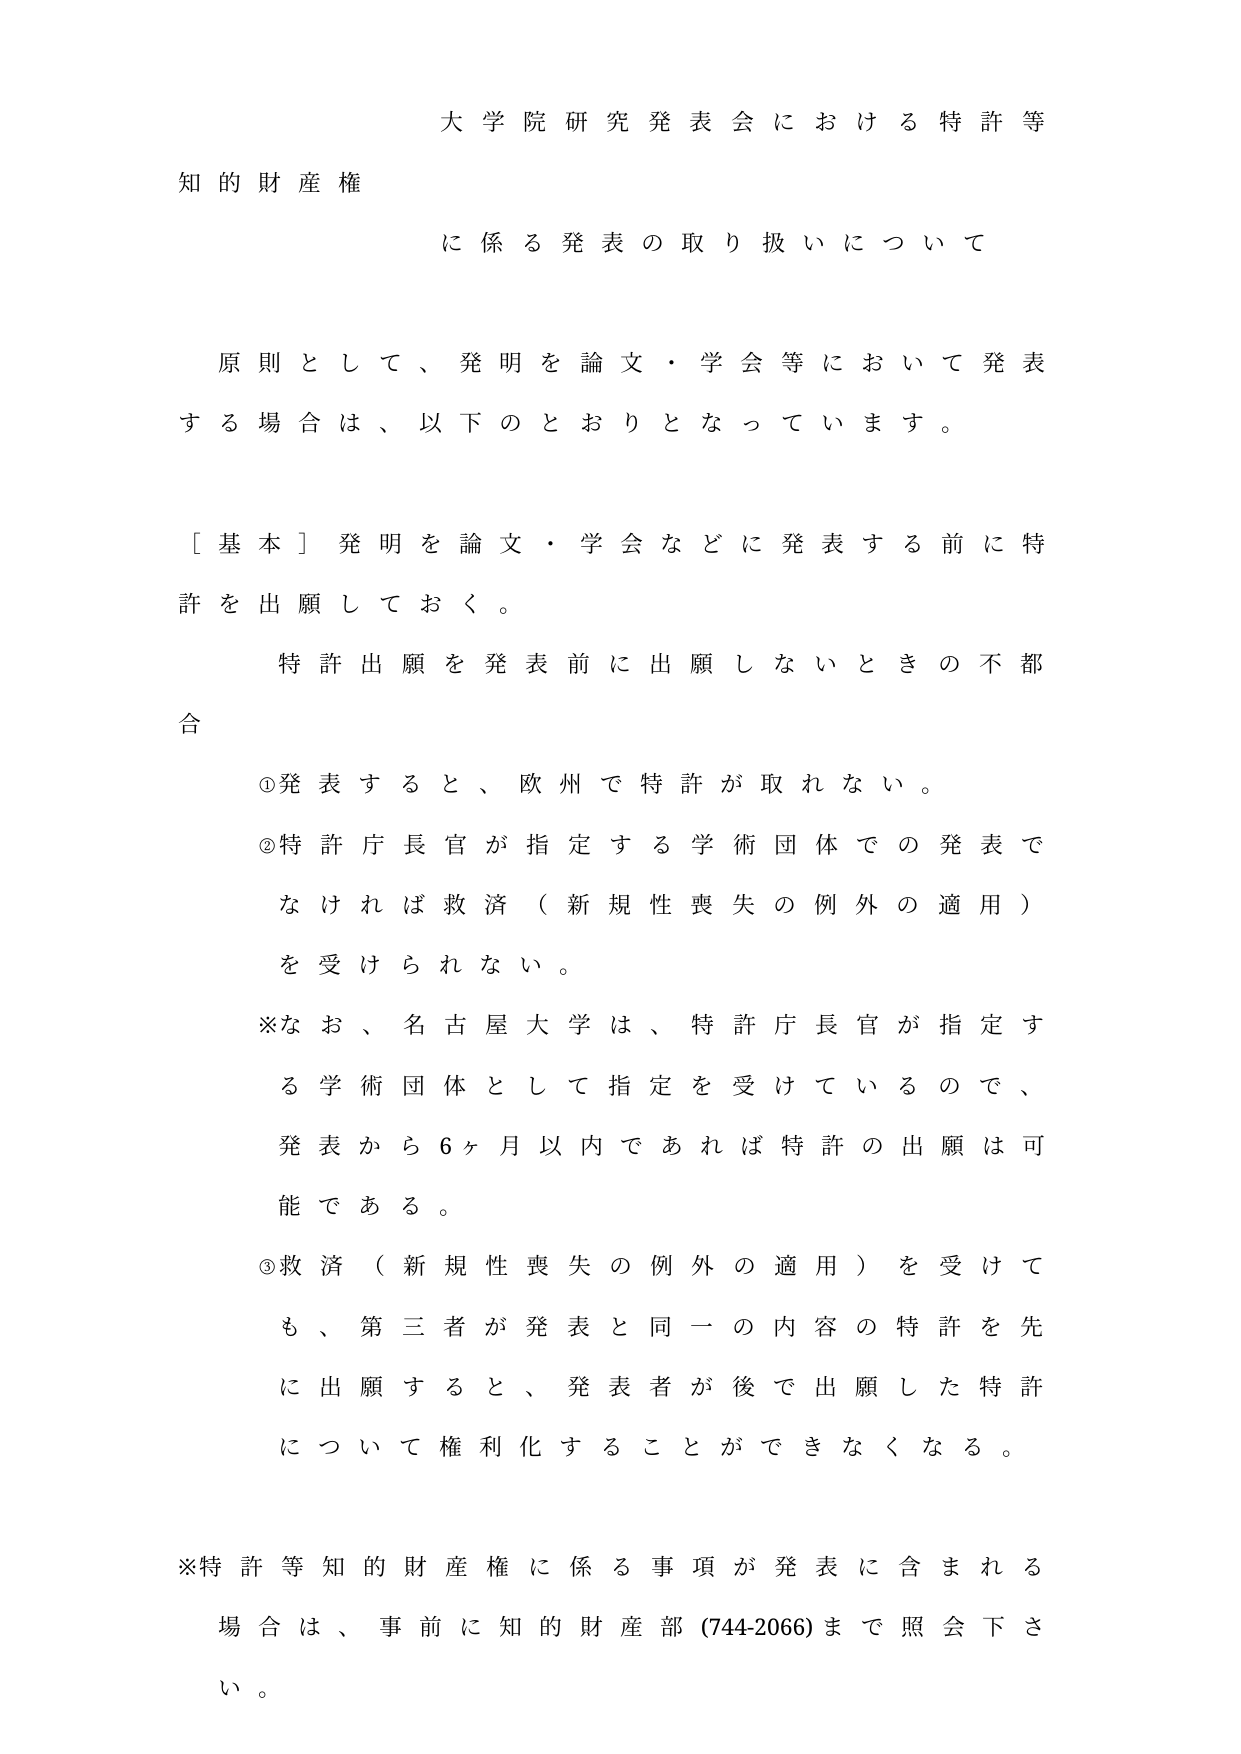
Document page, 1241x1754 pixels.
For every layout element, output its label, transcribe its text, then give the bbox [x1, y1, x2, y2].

text ※特許等知的財産権に係る事項が発表に含まれる場合は、事前に知的財産部(744-2066)まで照会下さい。 [178, 1536, 1062, 1716]
text 特許出願を発表前に出願しないときの不都合 [178, 633, 1062, 753]
text ②特許庁長官が指定する学術団体での発表でなければ救済（新規性喪失の例外の適用）を受けられない。 [248, 813, 1062, 994]
text ③救済（新規性喪失の例外の適用）を受けても、第三者が発表と同一の内容の特許を先に出願すると、発表者が後で出願した特許について権利化することができなくなる。 [248, 1235, 1062, 1476]
text 大学院研究発表会における特許等知的財産権 [178, 91, 1062, 211]
text に係る発表の取り扱いについて [178, 211, 1062, 271]
text ※なお、名古屋大学は、特許庁長官が指定する学術団体として指定を受けているので、発表から6ヶ月以内であれば特許の出願は可能である。 [248, 994, 1062, 1235]
text 原則として、発明を論文・学会等において発表する場合は、以下のとおりとなっています。 [178, 332, 1062, 452]
text ［基本］発明を論文・学会などに発表する前に特許を出願しておく。 [178, 512, 1062, 633]
text ①発表すると、欧州で特許が取れない。 [248, 753, 1062, 813]
